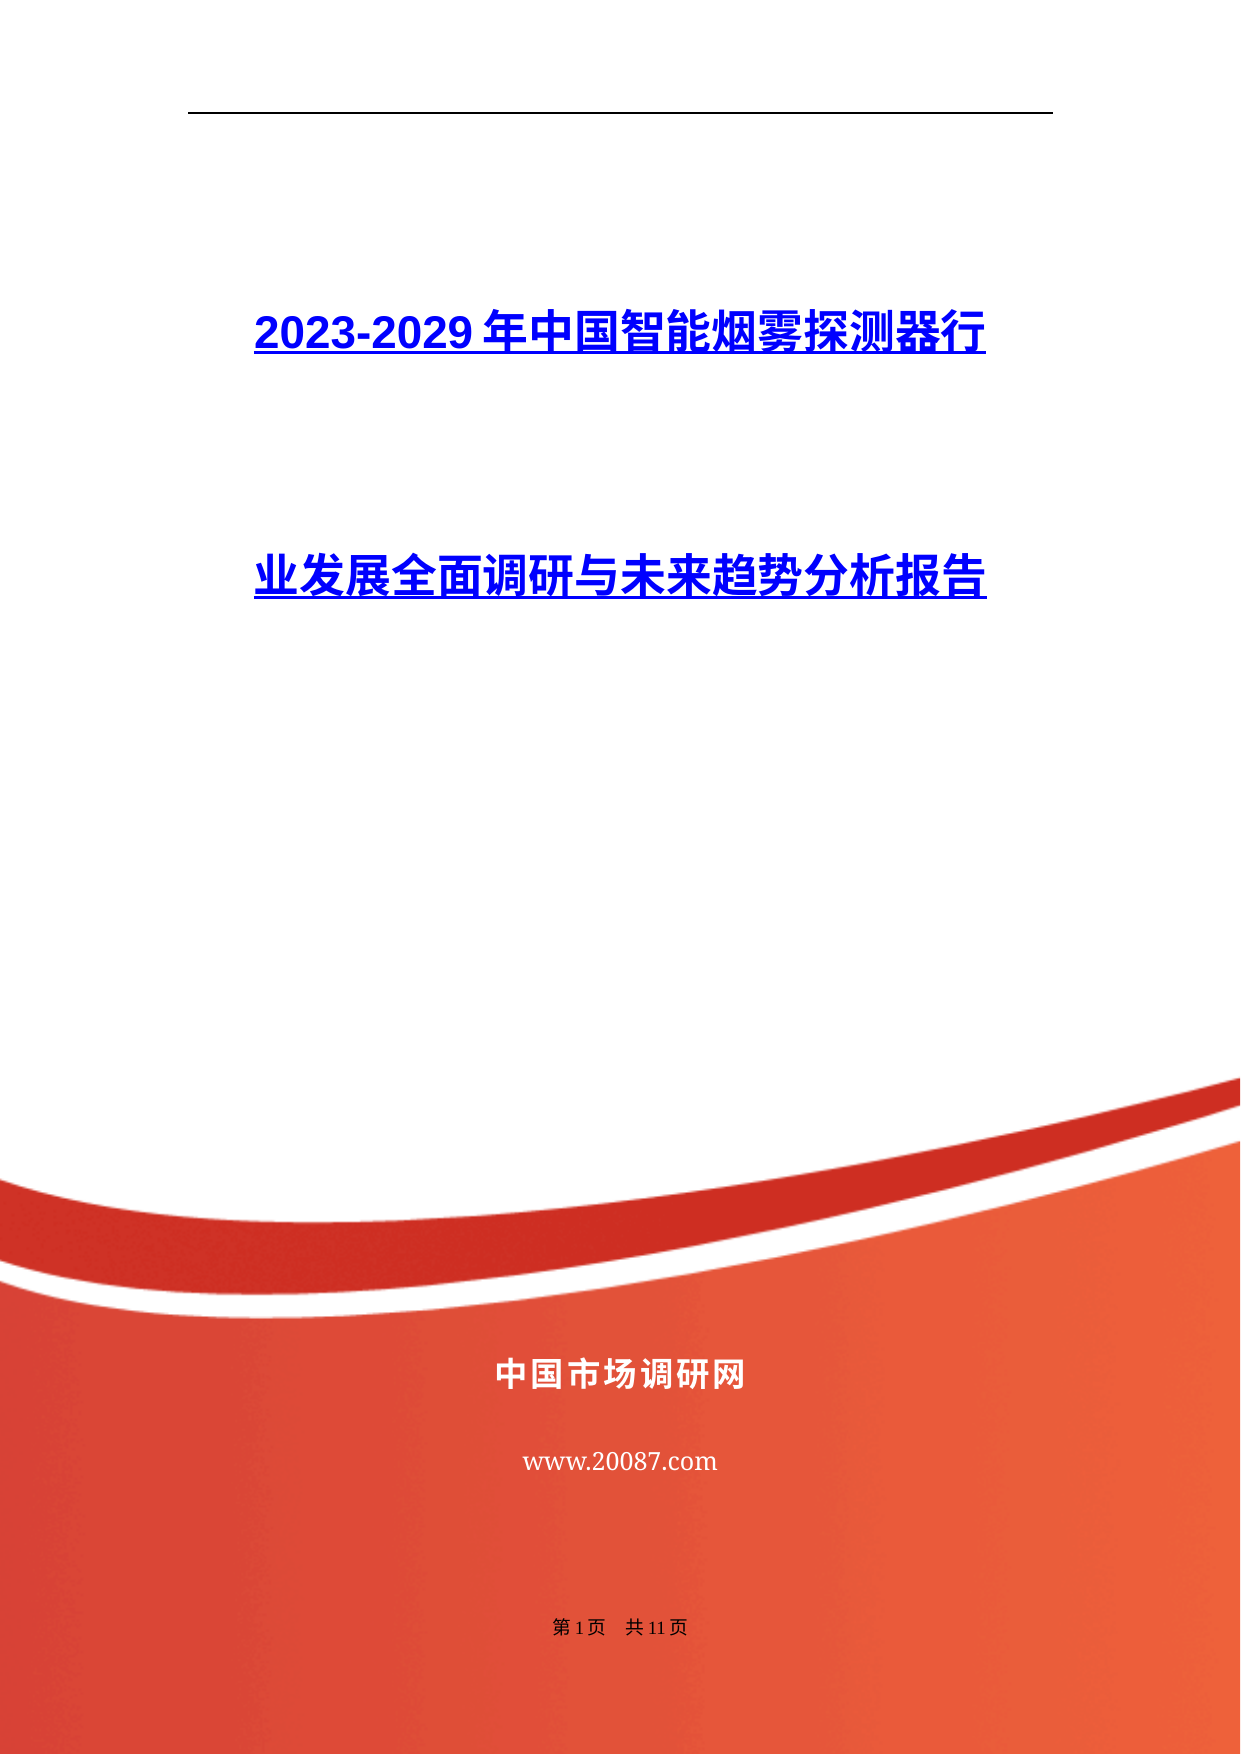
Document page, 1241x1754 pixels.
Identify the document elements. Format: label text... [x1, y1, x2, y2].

table_header 2023-2029年中国智能烟雾探测器行业发展全面调研与未来趋势分析报告 [188, 207, 1053, 773]
subtitle 中国市场调研网 [187, 1339, 1053, 1404]
picture [0, 1006, 1241, 1754]
text www.20087.com [187, 1428, 1053, 1493]
